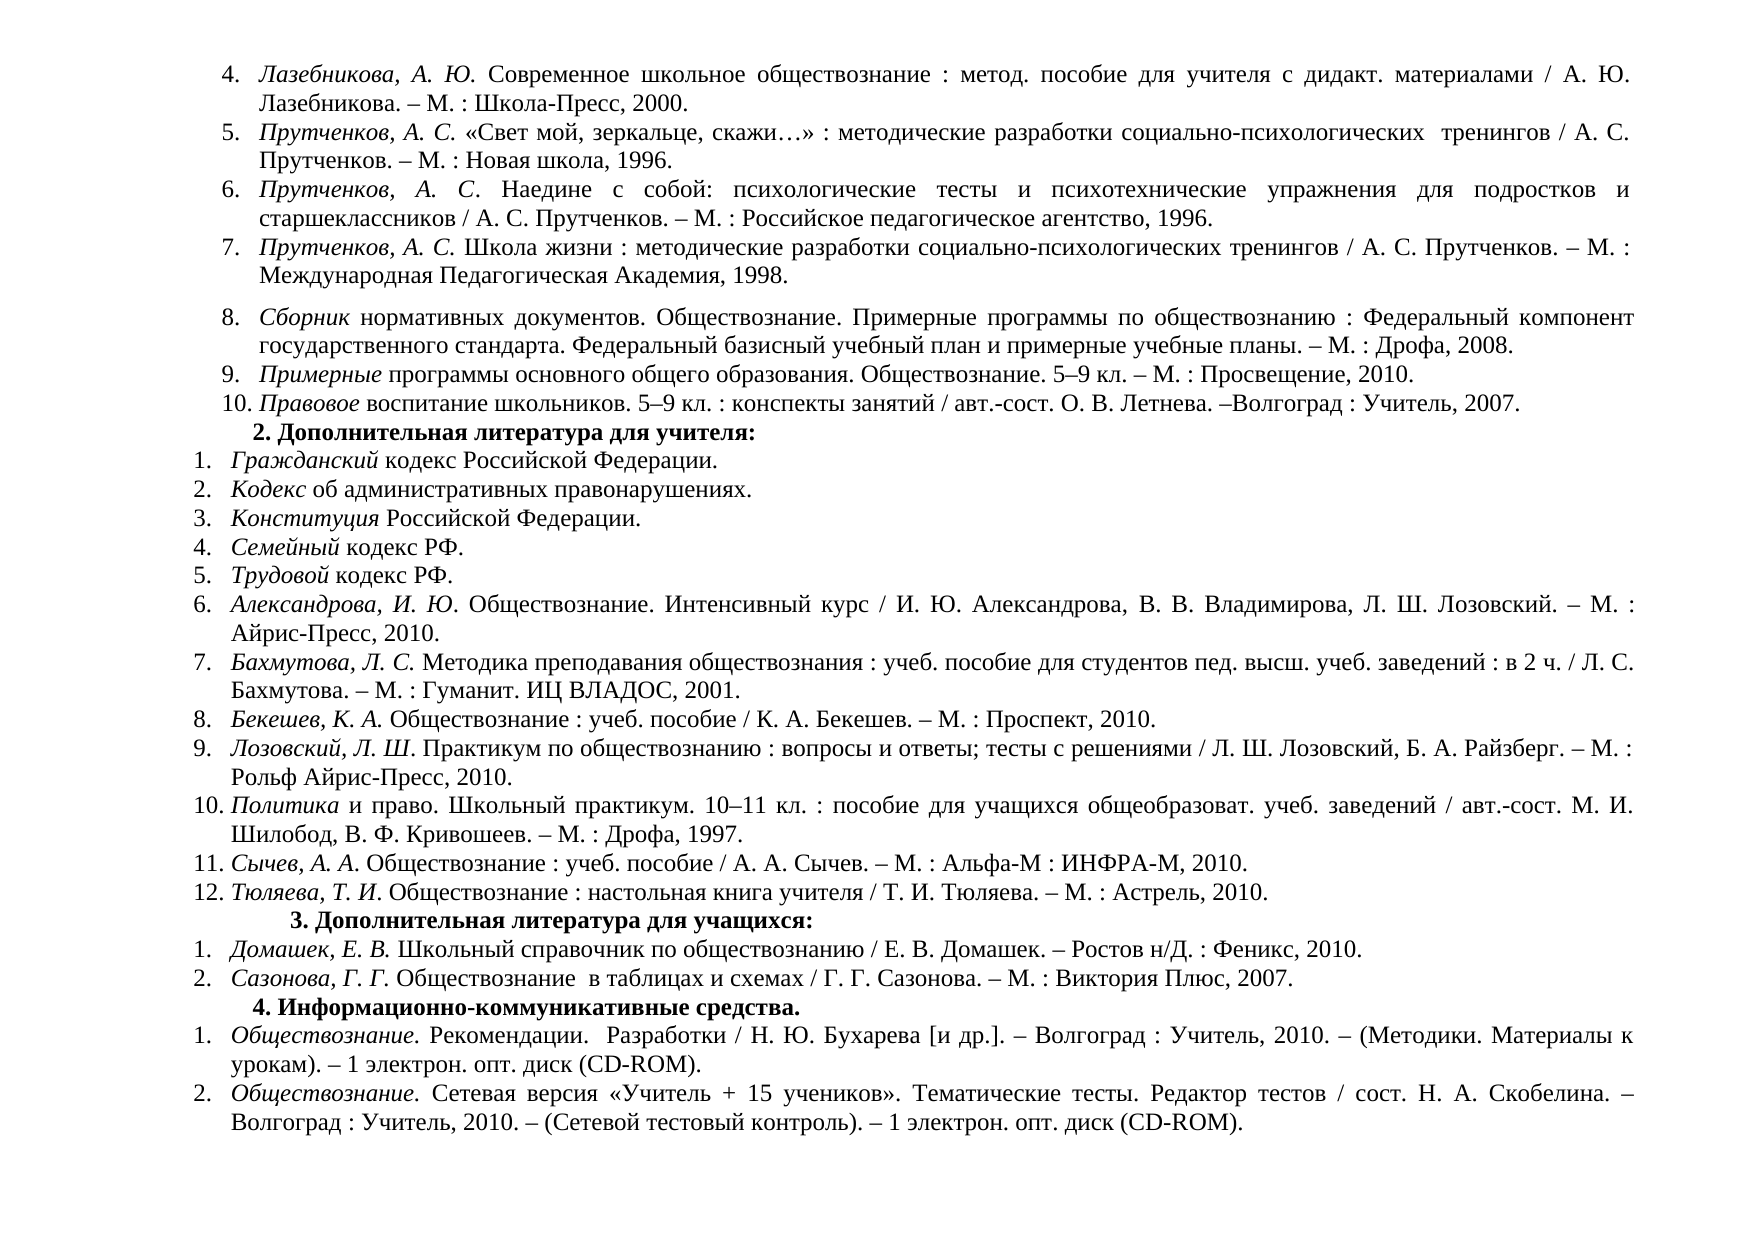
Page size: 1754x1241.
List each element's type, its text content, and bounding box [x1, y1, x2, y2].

list Лазебникова, А. Ю. Современное школьное обществознание : метод. пособие для учителя с дидакт. материалами / А. Ю. Лазебникова. – М. : Школа-Пресс, 2000. [221, 59, 1632, 117]
text 3. Дополнительная литература для учащихся: [231, 906, 1636, 934]
list Гражданский кодекс Российской Федерации. [193, 446, 1636, 474]
text 4. Информационно-коммуникативные средства. [193, 992, 1636, 1021]
list Политика и право. Школьный практикум. 10–11 кл. : пособие для учащихся общеобразоват. учеб. заведений / авт.-сост. М. И. Шилобод, В. Ф. Кривошеев. – М. : Дрофа, 1997. [193, 791, 1636, 848]
list Прутченков, А. С. Наедине с собой: психологические тесты и психотехнические упражнения для подростков и старшеклассников / А. С. Прутченков. – М. : Российское педагогическое агентство, 1996. [221, 174, 1632, 232]
list Правовое воспитание школьников. 5–9 кл. : конспекты занятий / авт.-сост. О. В. Летнева. –Волгоград : Учитель, 2007. [221, 388, 1636, 417]
list Прутченков, А. С. Школа жизни : методические разработки социально-психологических тренингов / А. С. Прутченков. – М. : Международная Педагогическая Академия, 1998. [221, 232, 1632, 289]
list Обществознание. Сетевая версия «Учитель + 15 учеников». Тематические тесты. Редактор тестов / сост. Н. А. Скобелина. – Волгоград : Учитель, 2010. – (Сетевой тестовый контроль). – 1 электрон. опт. диск (CD-Rom). [193, 1078, 1636, 1136]
list Лозовский, Л. Ш. Практикум по обществознанию : вопросы и ответы; тесты с решениями / Л. Ш. Лозовский, Б. А. Райзберг. – М. : Рольф Айрис-Пресс, 2010. [193, 733, 1636, 791]
text 2. Дополнительная литература для учителя: [193, 417, 1636, 446]
list Обществознание. Рекомендации. Разработки / Н. Ю. Бухарева [и др.]. – Волгоград : Учитель, 2010. – (Методики. Материалы к урокам). – 1 электрон. опт. диск (CD-Rom). [193, 1021, 1636, 1078]
list Сборник нормативных документов. Обществознание. Примерные программы по обществознанию : Федеральный компонент государственного стандарта. Федеральный базисный учебный план и примерные учебные планы. – М. : Дрофа, 2008. [221, 302, 1636, 359]
list Сычев, А. А. Обществознание : учеб. пособие / А. А. Сычев. – М. : Альфа-М : ИНФРА-М, 2010. [193, 848, 1636, 877]
list Домашек, Е. В. Школьный справочник по обществознанию / Е. В. Домашек. – Ростов н/Д. : Феникс, 2010. [193, 934, 1636, 963]
list Трудовой кодекс РФ. [193, 561, 1636, 589]
list Кодекс об административных правонарушениях. [193, 474, 1636, 503]
list Семейный кодекс РФ. [193, 532, 1636, 561]
list Бекешев, К. А. Обществознание : учеб. пособие / К. А. Бекешев. – М. : Проспект, 2010. [193, 704, 1636, 733]
list Примерные программы основного общего образования. Обществознание. 5–9 кл. – М. : Просвещение, 2010. [221, 359, 1636, 388]
list Александрова, И. Ю. Обществознание. Интенсивный курс / И. Ю. Александрова, В. В. Владимирова, Л. Ш. Лозовский. – М. : Айрис-Пресс, 2010. [193, 589, 1636, 647]
list Тюляева, Т. И. Обществознание : настольная книга учителя / Т. И. Тюляева. – М. : Астрель, 2010. [193, 877, 1636, 906]
list Бахмутова, Л. С. Методика преподавания обществознания : учеб. пособие для студентов пед. высш. учеб. заведений : в 2 ч. / Л. С. Бахмутова. – М. : Гуманит. ИЦ ВЛАДОС, 2001. [193, 647, 1636, 704]
list Сазонова, Г. Г. Обществознание в таблицах и схемах / Г. Г. Сазонова. – М. : Виктория Плюс, 2007. [193, 963, 1636, 992]
list Прутченков, А. С. «Свет мой, зеркальце, скажи…» : методические разработки социально-психологических тренингов / А. С. Прутченков. – М. : Новая школа, 1996. [221, 117, 1632, 174]
list Конституция Российской Федерации. [193, 503, 1636, 532]
